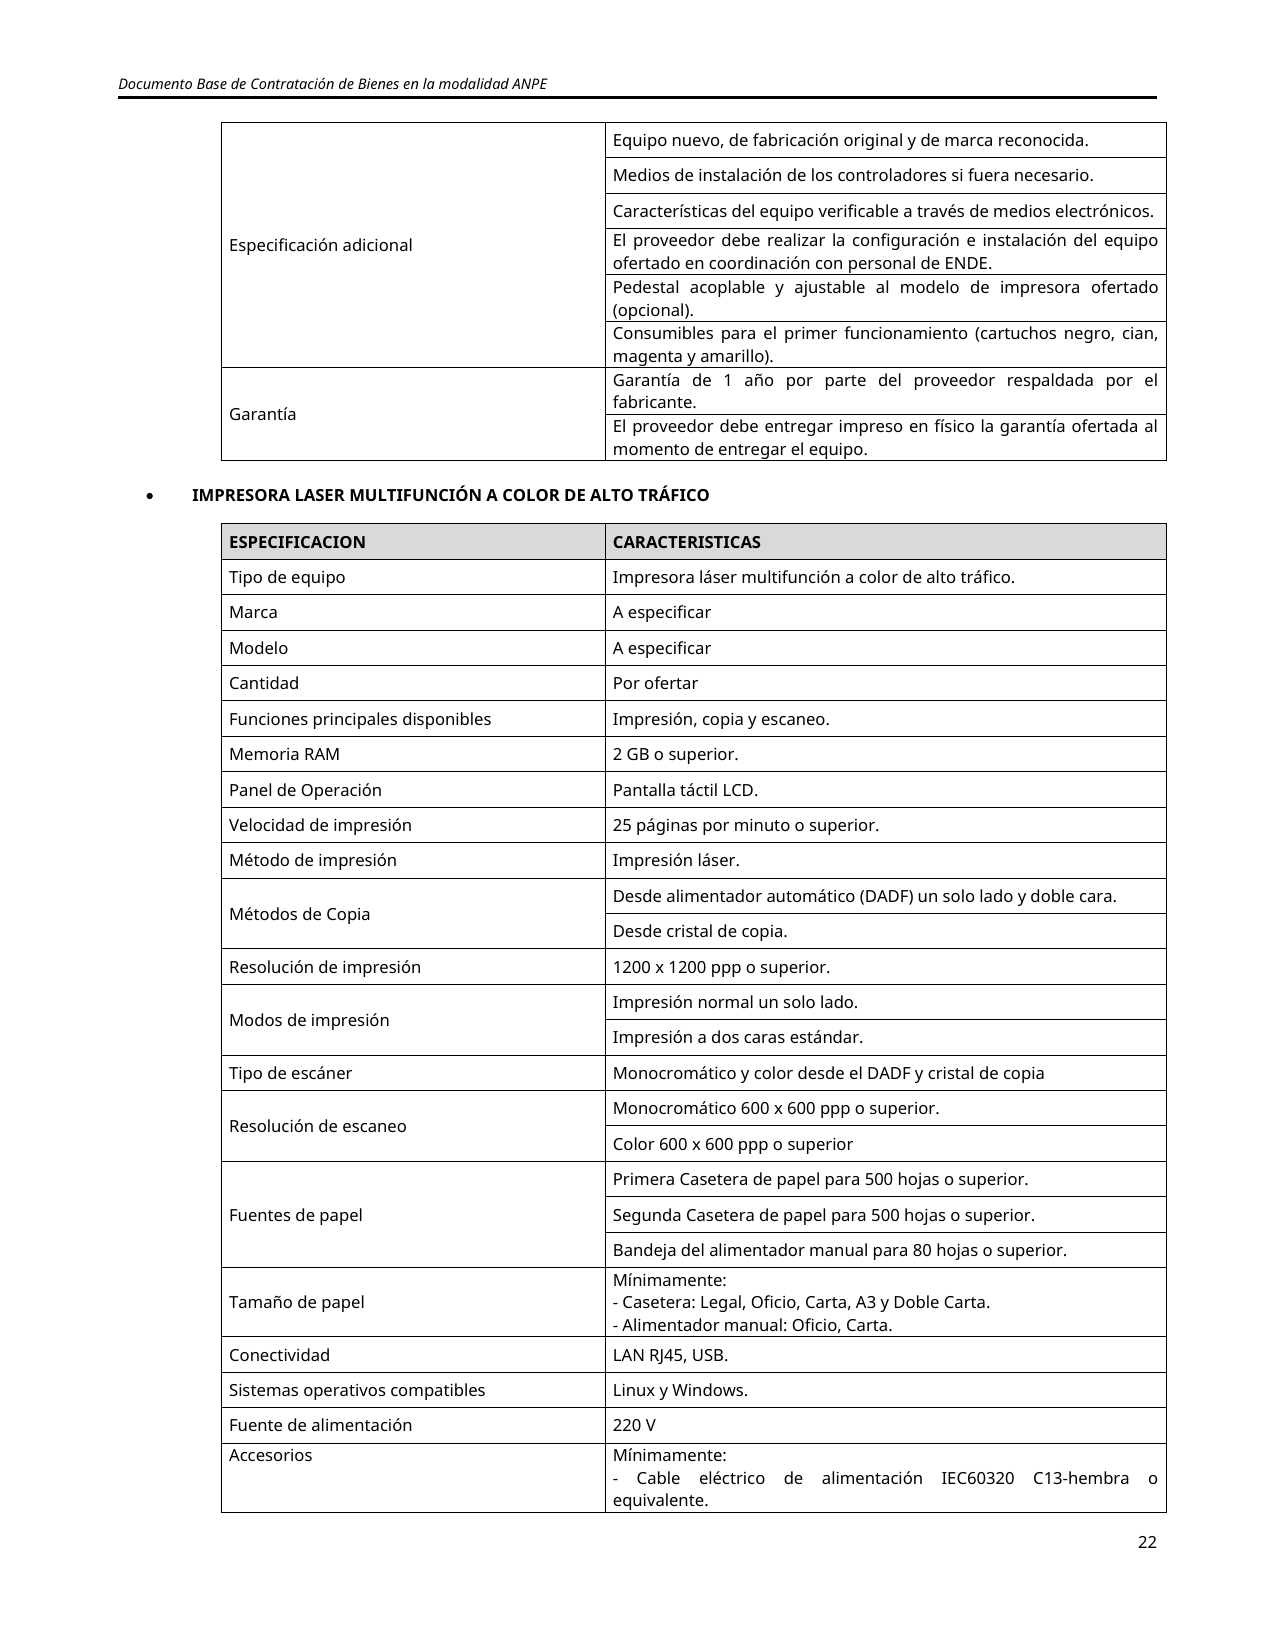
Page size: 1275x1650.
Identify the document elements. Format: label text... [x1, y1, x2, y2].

table_cell Modos de impresión [222, 985, 605, 1054]
table_cell Pantalla táctil LCD. [606, 772, 1166, 807]
table_header ESPECIFICACION [222, 524, 605, 559]
table_cell Fuente de alimentación [222, 1408, 605, 1442]
table_cell Método de impresión [222, 843, 605, 877]
table_cell Resolución de escaneo [222, 1091, 605, 1161]
table_cell Impresión, copia y escaneo. [606, 701, 1166, 736]
table_cell Tamaño de papel [222, 1268, 605, 1336]
table_cell Por ofertar [606, 666, 1166, 700]
table_cell A especificar [606, 631, 1166, 665]
table_cell Primera Casetera de papel para 500 hojas o superior. [606, 1162, 1166, 1196]
table_cell El proveedor debe realizar la configuración e instalación del equipo ofertado en coordinación con personal de ENDE. [606, 229, 1166, 274]
table_cell Mínimamente: - Casetera: Legal, Oficio, Carta, A3 y Doble Carta. - Alimentador manual: Oficio, Carta. [606, 1268, 1166, 1336]
table_cell Consumibles para el primer funcionamiento (cartuchos negro, cian, magenta y amarillo). [606, 322, 1166, 367]
table_cell LAN RJ45, USB. [606, 1337, 1166, 1372]
table_cell Modelo [222, 631, 605, 665]
table_cell Impresión normal un solo lado. [606, 985, 1166, 1019]
table_cell Impresión a dos caras estándar. [606, 1020, 1166, 1054]
table_cell Bandeja del alimentador manual para 80 hojas o superior. [606, 1233, 1166, 1267]
table_cell Conectividad [222, 1337, 605, 1372]
table_cell 2 GB o superior. [606, 737, 1166, 771]
table_cell Color 600 x 600 ppp o superior [606, 1126, 1166, 1161]
table_cell Monocromático 600 x 600 ppp o superior. [606, 1091, 1166, 1125]
table_cell Impresión láser. [606, 843, 1166, 877]
table_cell Sistemas operativos compatibles [222, 1373, 605, 1407]
table_cell Funciones principales disponibles [222, 701, 605, 736]
table_header CARACTERISTICAS [606, 524, 1166, 559]
table_cell Especificación adicional [222, 123, 605, 367]
table_cell Características del equipo verificable a través de medios electrónicos. [606, 194, 1166, 228]
table_cell Linux y Windows. [606, 1373, 1166, 1407]
table_cell Tipo de escáner [222, 1056, 605, 1090]
table_cell Monocromático y color desde el DADF y cristal de copia [606, 1056, 1166, 1090]
table_cell Tipo de equipo [222, 560, 605, 594]
table_cell Accesorios [222, 1444, 605, 1512]
table_cell Desde alimentador automático (DADF) un solo lado y doble cara. [606, 879, 1166, 913]
table_cell A especificar [606, 595, 1166, 629]
table_cell Garantía [222, 368, 605, 460]
table_cell Segunda Casetera de papel para 500 hojas o superior. [606, 1197, 1166, 1232]
list IMPRESORA LASER MULTIFUNCIÓN A COLOR DE ALTO TRÁFICO [118, 484, 1157, 507]
table_cell Velocidad de impresión [222, 808, 605, 842]
table_cell 25 páginas por minuto o superior. [606, 808, 1166, 842]
table_cell Impresora láser multifunción a color de alto tráfico. [606, 560, 1166, 594]
table_cell Garantía de 1 año por parte del proveedor respaldada por el fabricante. [606, 368, 1166, 414]
table_cell Panel de Operación [222, 772, 605, 807]
table_cell 1200 x 1200 ppp o superior. [606, 949, 1166, 984]
table_cell Equipo nuevo, de fabricación original y de marca reconocida. [606, 123, 1166, 157]
table_cell Pedestal acoplable y ajustable al modelo de impresora ofertado (opcional). [606, 275, 1166, 321]
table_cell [606, 1444, 1166, 1512]
table_cell Cantidad [222, 666, 605, 700]
table_cell Fuentes de papel [222, 1162, 605, 1267]
table_cell 220 V [606, 1408, 1166, 1442]
table_cell Resolución de impresión [222, 949, 605, 984]
table_cell Memoria RAM [222, 737, 605, 771]
table_cell Métodos de Copia [222, 879, 605, 948]
table_cell El proveedor debe entregar impreso en físico la garantía ofertada al momento de entregar el equipo. [606, 415, 1166, 460]
table_cell Desde cristal de copia. [606, 914, 1166, 948]
table_cell Medios de instalación de los controladores si fuera necesario. [606, 158, 1166, 192]
table_cell Marca [222, 595, 605, 629]
